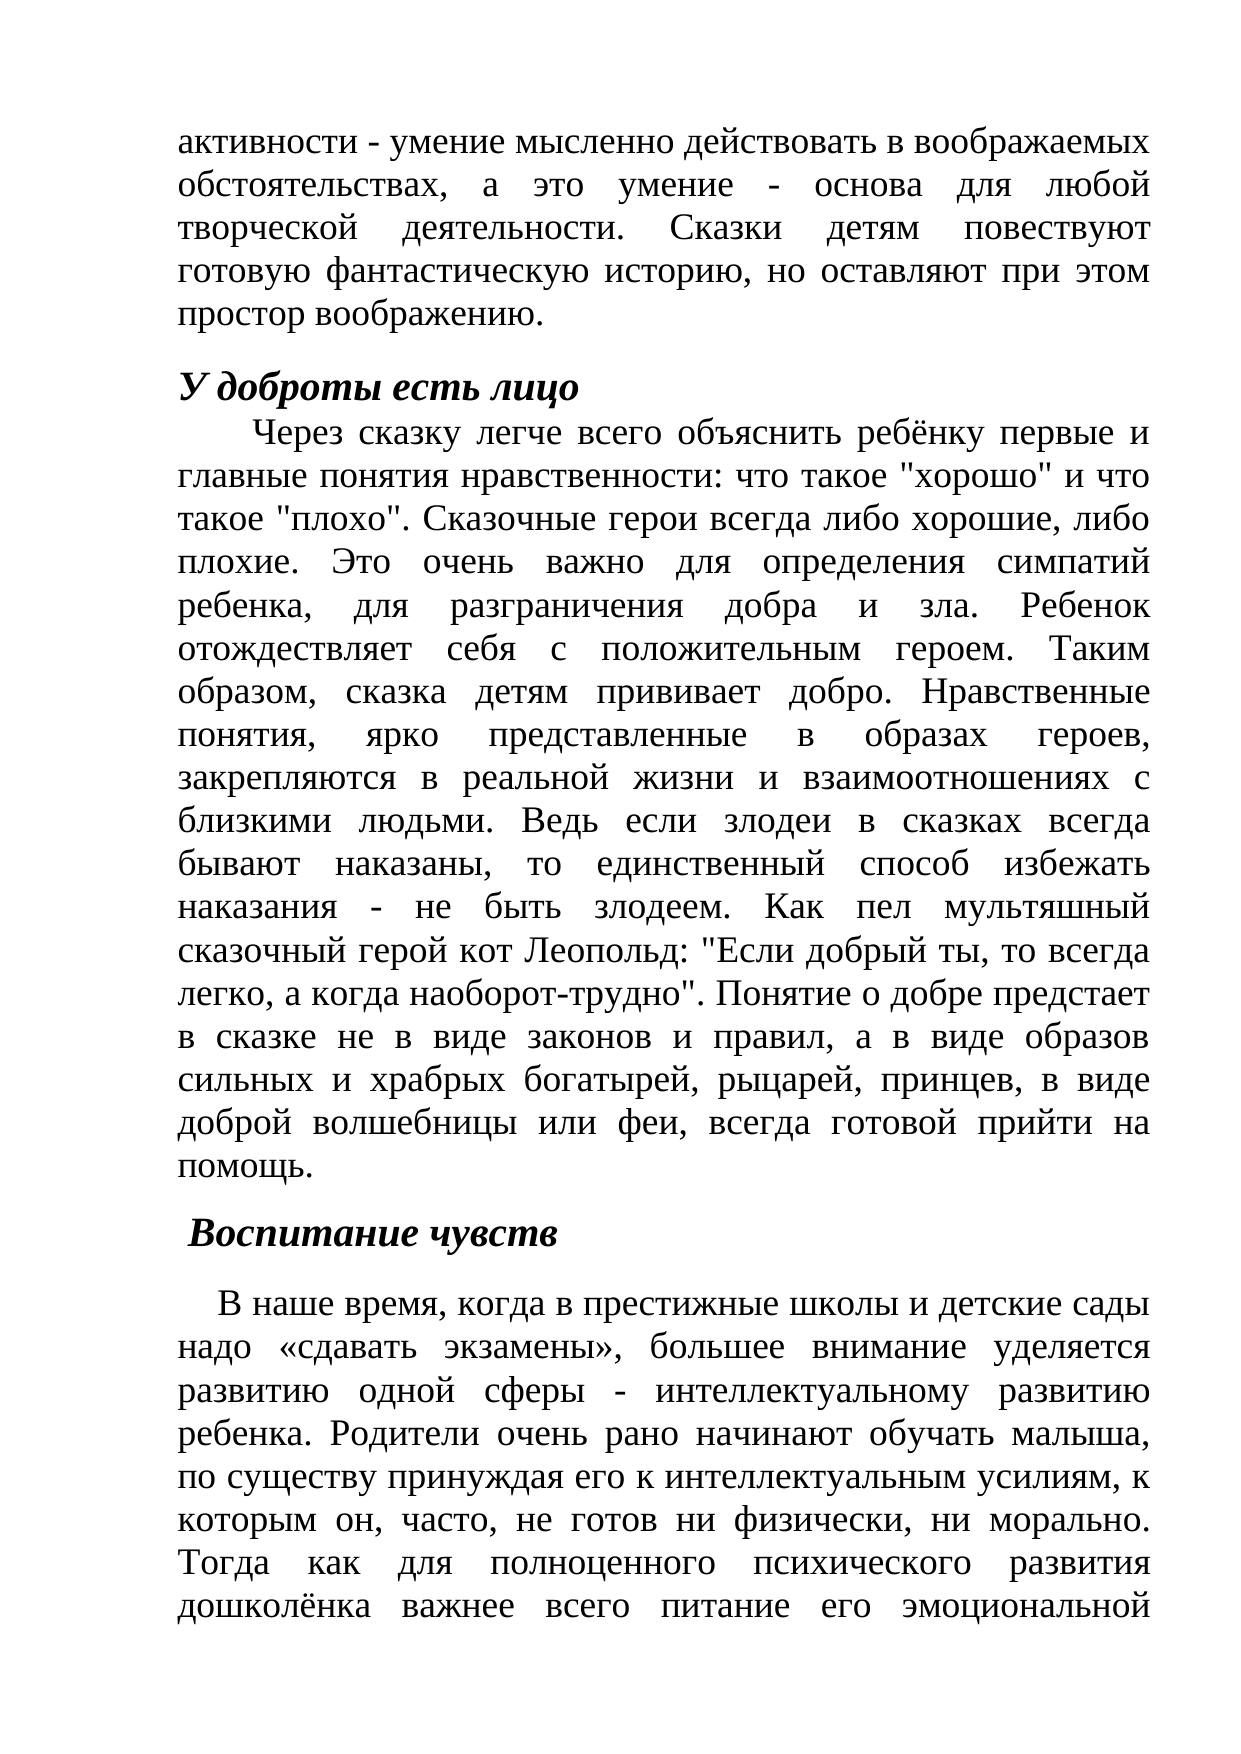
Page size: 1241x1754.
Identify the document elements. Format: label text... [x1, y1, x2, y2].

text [177, 1281, 1152, 1626]
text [177, 118, 1152, 334]
text Через сказку легче всего объяснить ребёнку первые и главные понятия нравственности: что такое "хорошо" и что такое "плохо". Сказочные герои всегда либо хорошие, либо плохие. Это очень важно для определения симпатий ребенка, для разграничения добра и зла. Ребенок отождествляет себя с положительным героем. Таким образом, сказка детям прививает добро. Нравственные понятия, ярко представленные в образах героев, закрепляются в реальной жизни и взаимоотношениях с близкими людьми. Ведь если злодеи в сказках всегда бывают наказаны, то единственный способ избежать наказания - не быть злодеем. Как пел мультяшный сказочный герой кот Леопольд: "Если добрый ты, то всегда легко, а когда наоборот-трудно". Понятие о добре предстает в сказке не в виде законов и правил, а в виде образов сильных и храбрых богатырей, рыцарей, принцев, в виде доброй волшебницы или феи, всегда готовой прийти на помощь. [177, 409, 1152, 1186]
text У доброты есть лицо [177, 359, 1152, 409]
text Воспитание чувств [177, 1205, 1152, 1256]
